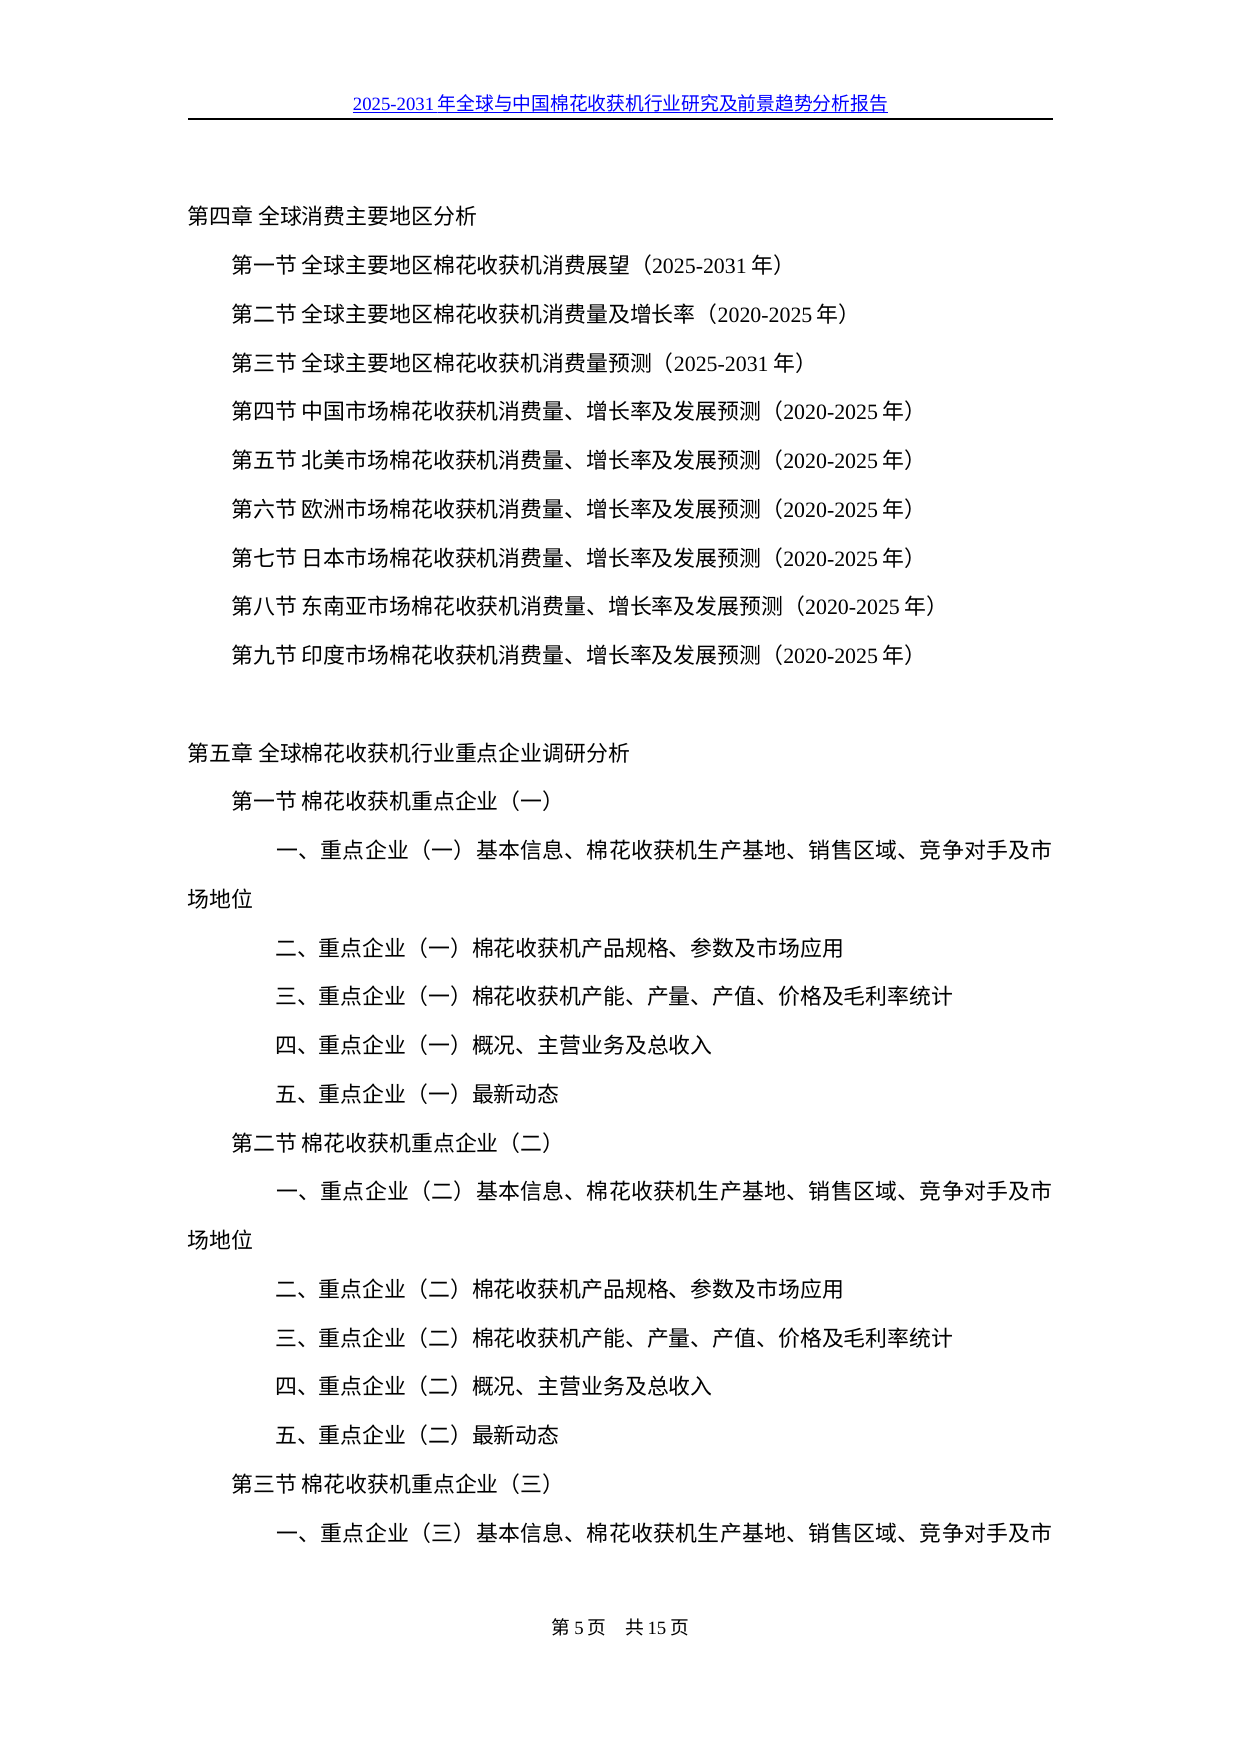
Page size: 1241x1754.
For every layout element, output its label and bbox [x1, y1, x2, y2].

text [187, 150, 1053, 1548]
